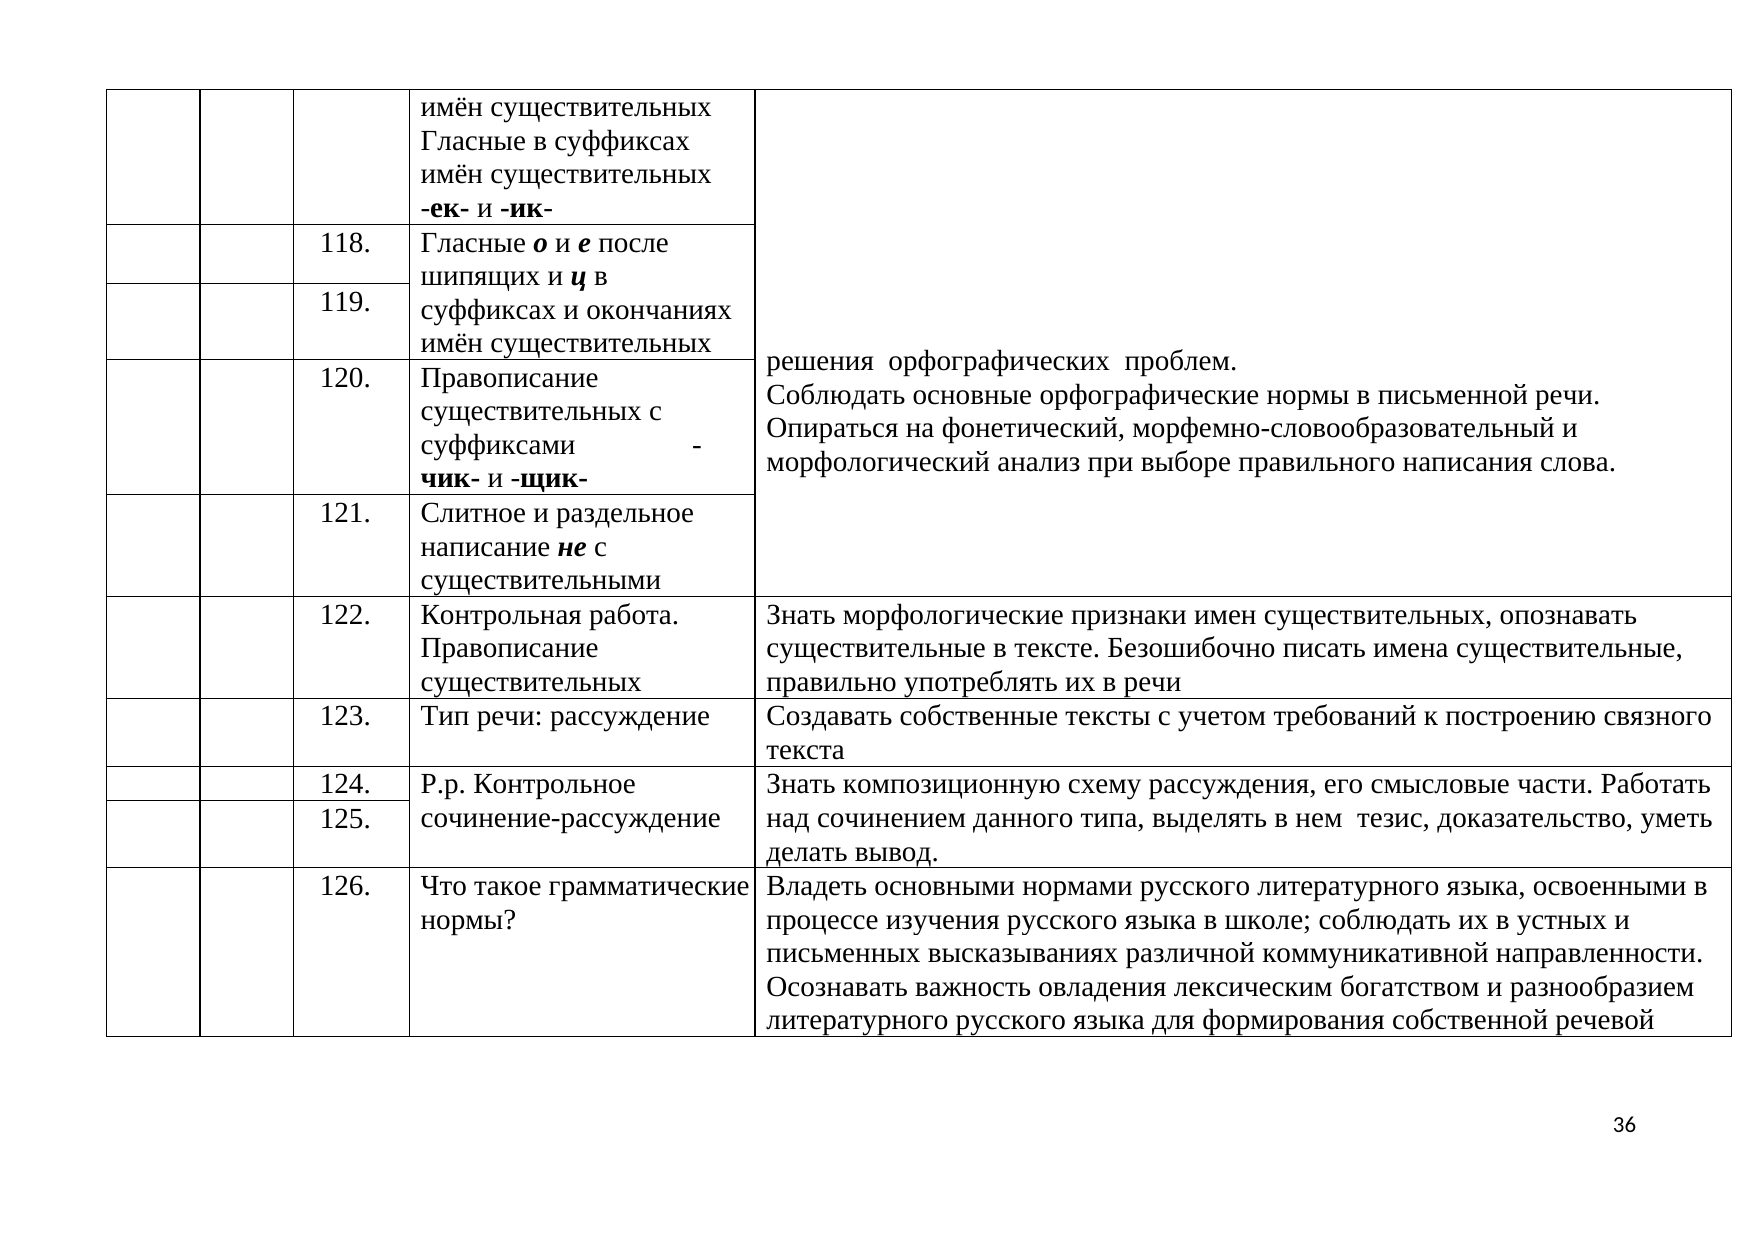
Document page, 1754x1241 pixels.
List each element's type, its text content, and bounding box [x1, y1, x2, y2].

table_cell [201, 360, 293, 494]
table_cell [294, 495, 409, 596]
table_cell [201, 801, 293, 867]
table_cell [294, 801, 409, 867]
table_cell Знать композиционную схему рассуждения, его смысловые части. Работать над сочинением данного типа, выделять в нем тезис, доказательство, уметь делать вывод. [756, 767, 1731, 867]
table_cell [201, 495, 293, 596]
table_cell [107, 597, 199, 697]
table_cell Знать морфологические признаки имен существительных, опознавать существительные в тексте. Безошибочно писать имена существительные, правильно употреблять их в речи [756, 597, 1731, 697]
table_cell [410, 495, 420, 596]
table_cell [107, 90, 199, 224]
table_cell [294, 360, 409, 494]
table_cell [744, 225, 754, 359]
table_cell [107, 868, 199, 1036]
table_cell [294, 225, 409, 283]
table_cell [201, 699, 293, 766]
table_cell [107, 360, 199, 494]
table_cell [410, 868, 754, 1036]
table_cell [294, 90, 409, 224]
table_cell [201, 868, 293, 1036]
table_cell [294, 868, 409, 1036]
table_cell [107, 284, 199, 359]
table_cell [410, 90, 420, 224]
table_cell [107, 699, 199, 766]
table_cell [201, 284, 293, 359]
table_cell [201, 225, 293, 283]
table_cell [201, 767, 293, 800]
table_cell [107, 767, 199, 800]
table_cell [294, 699, 409, 766]
table_cell Создавать собственные тексты с учетом требований к построению связного текста [845, 699, 1731, 766]
table_cell [294, 284, 409, 359]
table_cell [201, 597, 293, 697]
table_cell [294, 767, 409, 800]
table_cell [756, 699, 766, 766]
table_cell Р.р. Контрольное сочинение-рассуждение [410, 767, 754, 867]
table_cell [107, 225, 199, 283]
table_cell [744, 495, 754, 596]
table_cell [107, 495, 199, 596]
table_cell [201, 90, 293, 224]
table_cell Тип речи: рассуждение [410, 699, 754, 766]
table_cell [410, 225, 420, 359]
table_cell [107, 801, 199, 867]
table_cell [294, 597, 409, 697]
